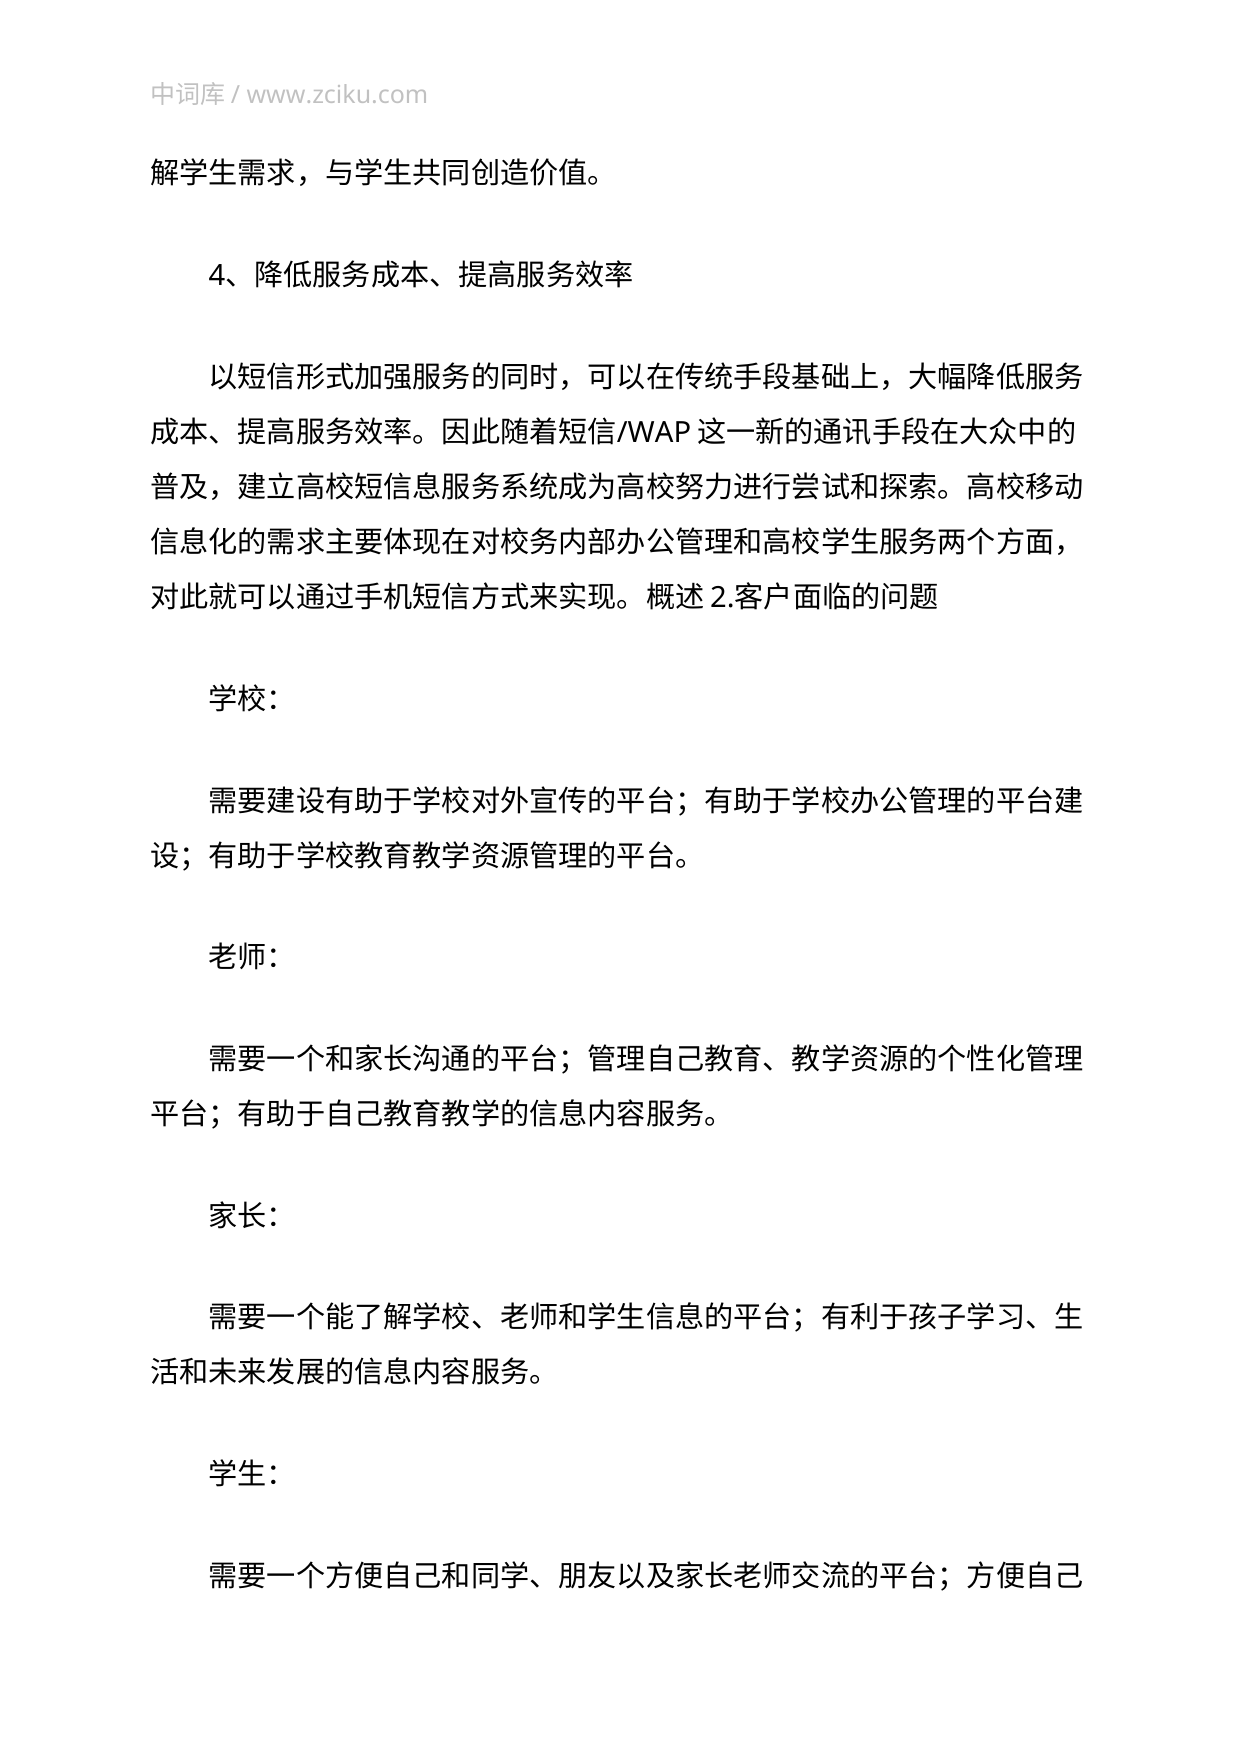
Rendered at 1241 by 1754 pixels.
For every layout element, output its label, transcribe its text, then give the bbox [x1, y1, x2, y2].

text 老师： [150, 934, 1090, 976]
text 需要一个能了解学校、老师和学生信息的平台；有利于孩子学习、生活和未来发展的信息内容服务。 [150, 1294, 1090, 1391]
text 学校： [150, 675, 1090, 718]
text 需要建设有助于学校对外宣传的平台；有助于学校办公管理的平台建设；有助于学校教育教学资源管理的平台。 [150, 777, 1090, 874]
text 4、降低服务成本、提高服务效率 [150, 252, 1090, 294]
text 学生： [150, 1451, 1090, 1493]
text 家长： [150, 1192, 1090, 1234]
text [150, 1552, 1090, 1595]
text 需要一个和家长沟通的平台；管理自己教育、教学资源的个性化管理平台；有助于自己教育教学的信息内容服务。 [150, 1036, 1090, 1133]
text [150, 150, 1090, 192]
text 以短信形式加强服务的同时，可以在传统手段基础上，大幅降低服务成本、提高服务效率。因此随着短信/WAP这一新的通讯手段在大众中的普及，建立高校短信息服务系统成为高校努力进行尝试和探索。高校移动信息化的需求主要体现在对校务内部办公管理和高校学生服务两个方面，对此就可以通过手机短信方式来实现。概述2.客户面临的问题 [150, 354, 1090, 616]
